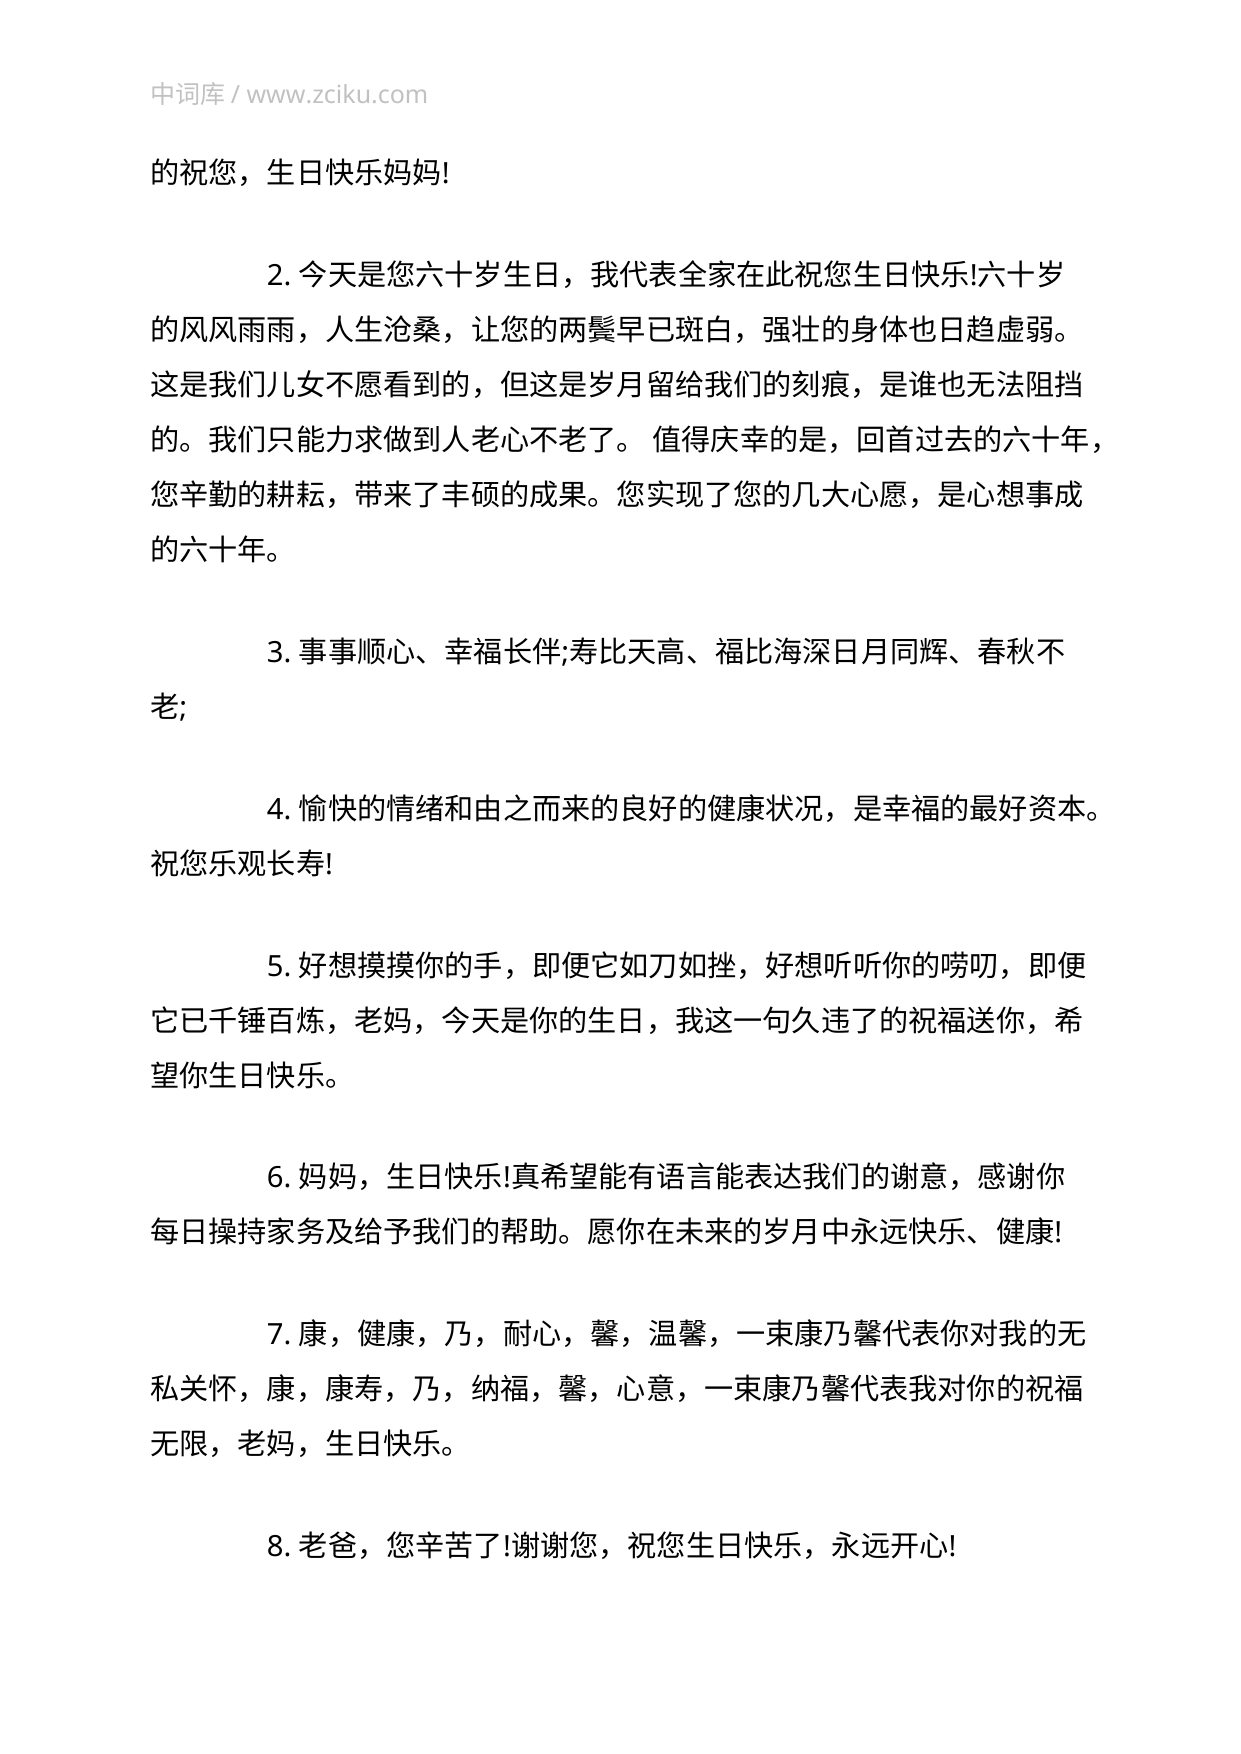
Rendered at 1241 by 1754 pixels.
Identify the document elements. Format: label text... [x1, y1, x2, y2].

text 4. 愉快的情绪和由之而来的良好的健康状况，是幸福的最好资本。祝您乐观长寿! [150, 785, 1090, 883]
text 7. 康，健康，乃，耐心，馨，温馨，一束康乃馨代表你对我的无私关怀，康，康寿，乃，纳福，馨，心意，一束康乃馨代表我对你的祝福无限，老妈，生日快乐。 [150, 1311, 1090, 1463]
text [150, 150, 1090, 192]
text 2. 今天是您六十岁生日，我代表全家在此祝您生日快乐!六十岁的风风雨雨，人生沧桑，让您的两鬓早已斑白，强壮的身体也日趋虚弱。这是我们儿女不愿看到的，但这是岁月留给我们的刻痕，是谁也无法阻挡的。我们只能力求做到人老心不老了。 值得庆幸的是，回首过去的六十年，您辛勤的耕耘，带来了丰硕的成果。您实现了您的几大心愿，是心想事成的六十年。 [150, 252, 1090, 569]
text 6. 妈妈，生日快乐!真希望能有语言能表达我们的谢意，感谢你每日操持家务及给予我们的帮助。愿你在未来的岁月中永远快乐、健康! [150, 1154, 1090, 1251]
text 5. 好想摸摸你的手，即便它如刀如挫，好想听听你的唠叨，即便它已千锤百炼，老妈，今天是你的生日，我这一句久违了的祝福送你，希望你生日快乐。 [150, 942, 1090, 1094]
text 3. 事事顺心、幸福长伴;寿比天高、福比海深日月同辉、春秋不老; [150, 628, 1090, 726]
text 8. 老爸，您辛苦了!谢谢您，祝您生日快乐，永远开心! [150, 1523, 1090, 1565]
